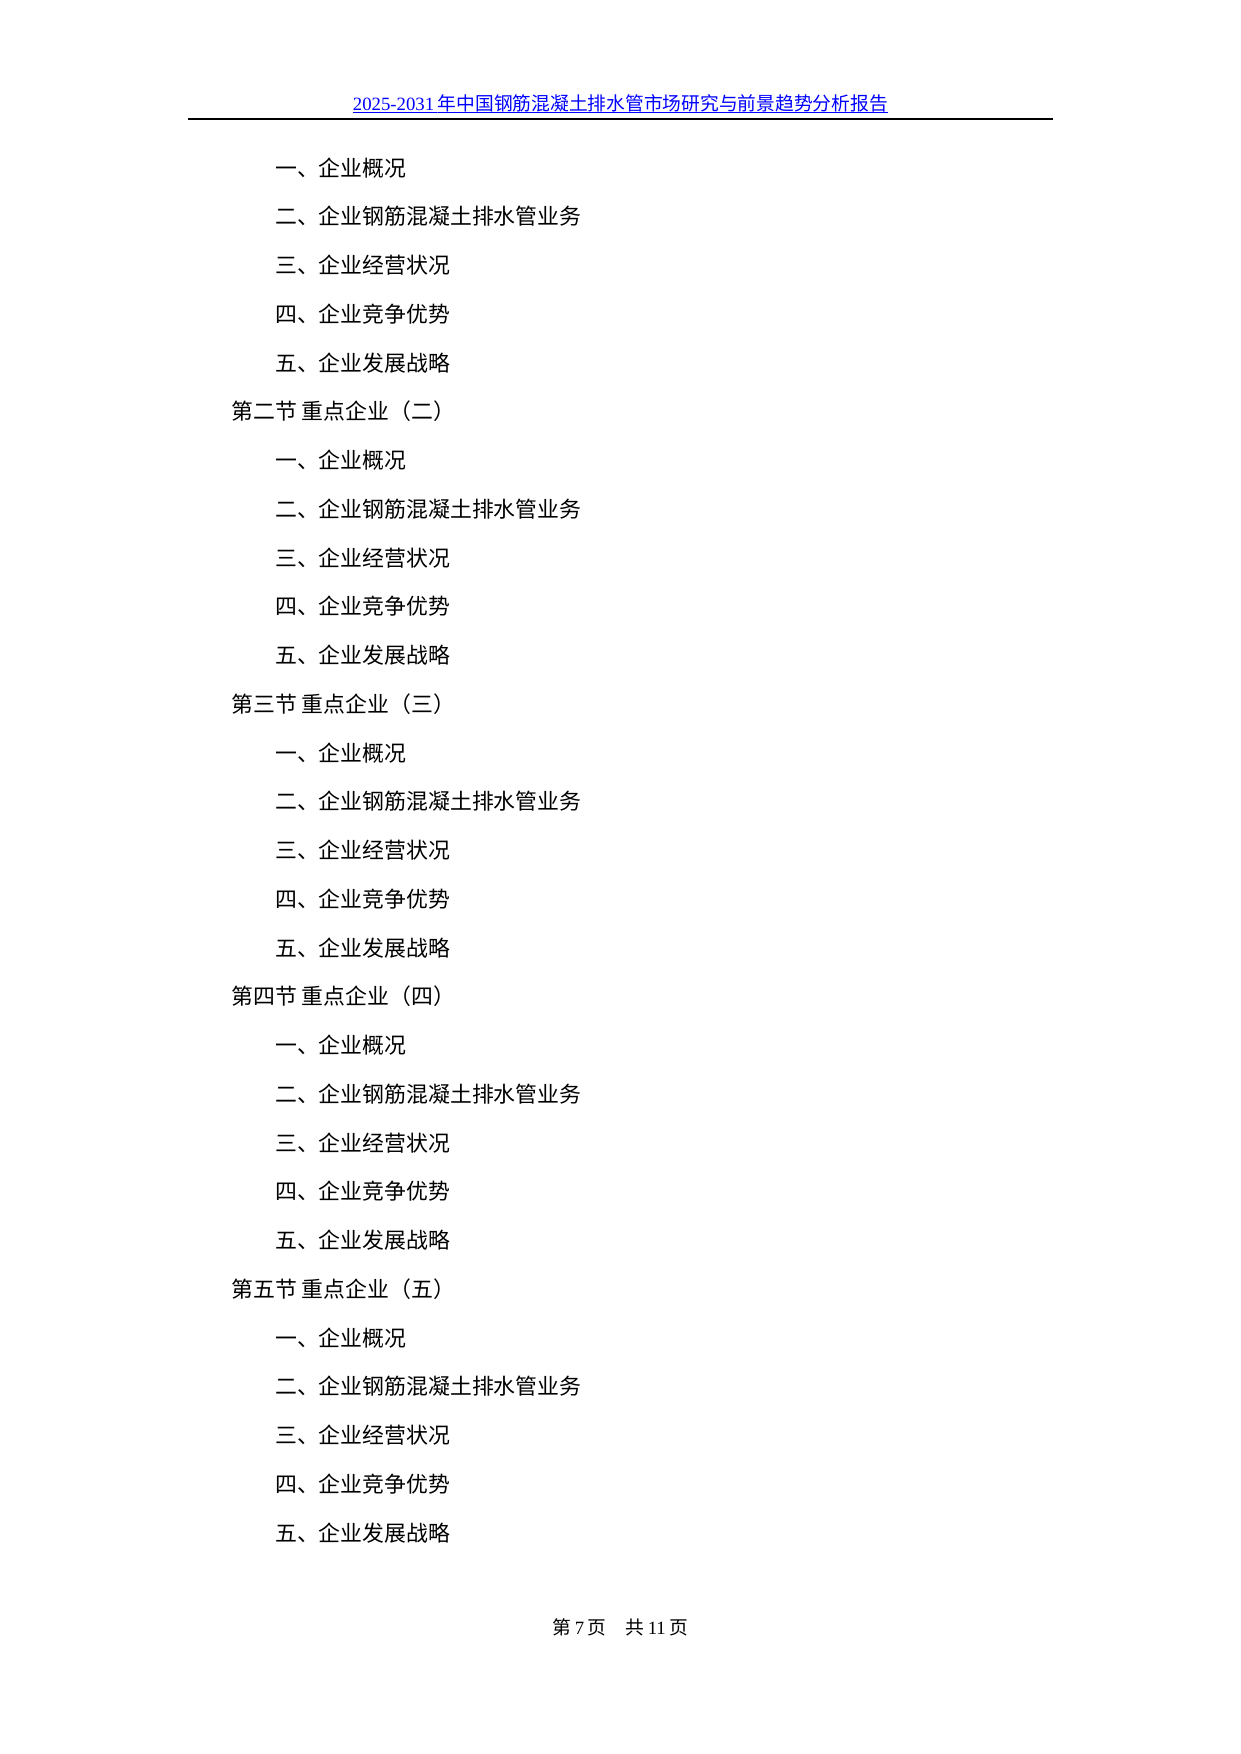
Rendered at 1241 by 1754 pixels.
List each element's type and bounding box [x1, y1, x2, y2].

text [187, 150, 1053, 1548]
